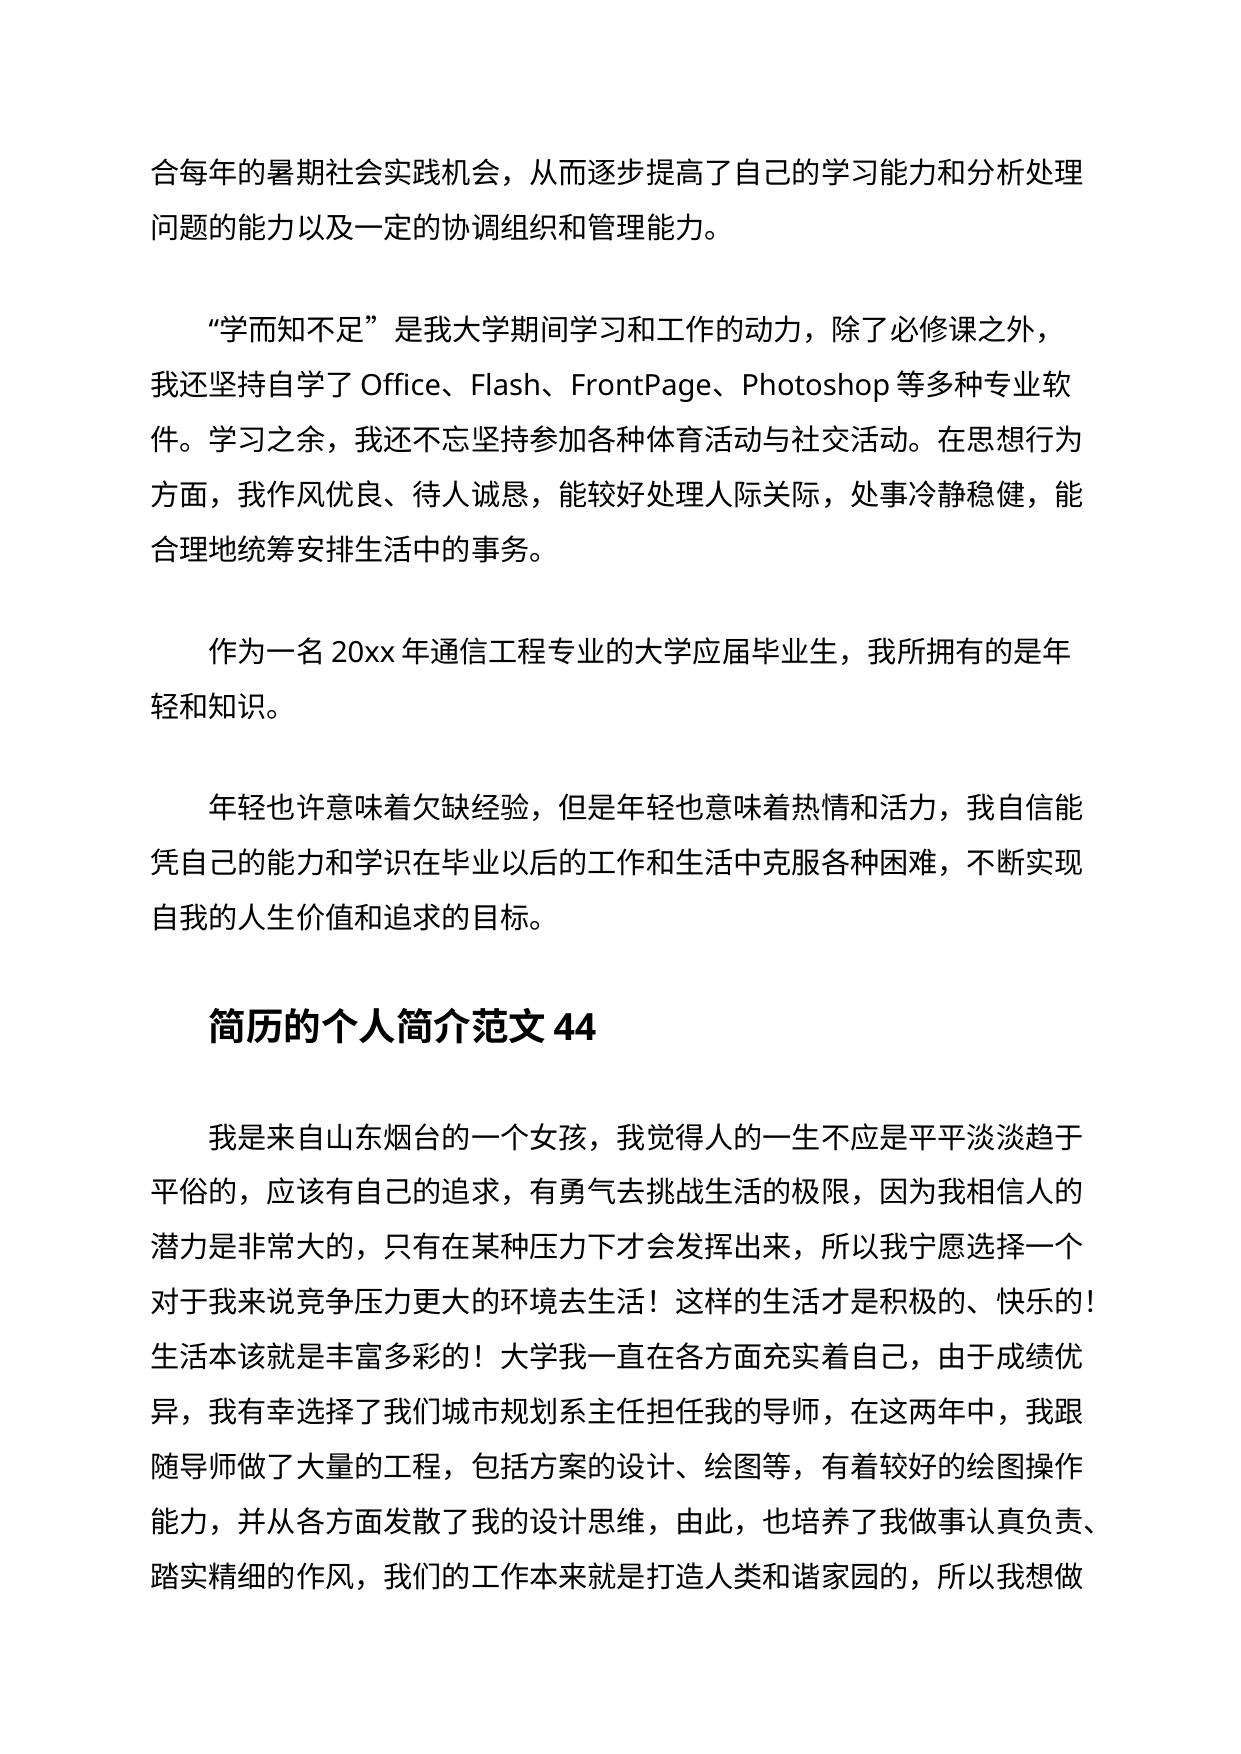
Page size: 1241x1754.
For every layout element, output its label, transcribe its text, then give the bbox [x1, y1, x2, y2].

text “学而知不足”是我大学期间学习和工作的动力，除了必修课之外，我还坚持自学了Office、Flash、FrontPage、Photoshop等多种专业软件。学习之余，我还不忘坚持参加各种体育活动与社交活动。在思想行为方面，我作风优良、待人诚恳，能较好处理人际关际，处事冷静稳健，能合理地统筹安排生活中的事务。 [150, 307, 1090, 569]
text 简历的个人简介范文44 [150, 997, 1090, 1051]
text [150, 150, 1090, 247]
text 作为一名20xx年通信工程专业的大学应届毕业生，我所拥有的是年轻和知识。 [150, 628, 1090, 726]
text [150, 1114, 1090, 1596]
text 年轻也许意味着欠缺经验，但是年轻也意味着热情和活力，我自信能凭自己的能力和学识在毕业以后的工作和生活中克服各种困难，不断实现自我的人生价值和追求的目标。 [150, 785, 1090, 937]
